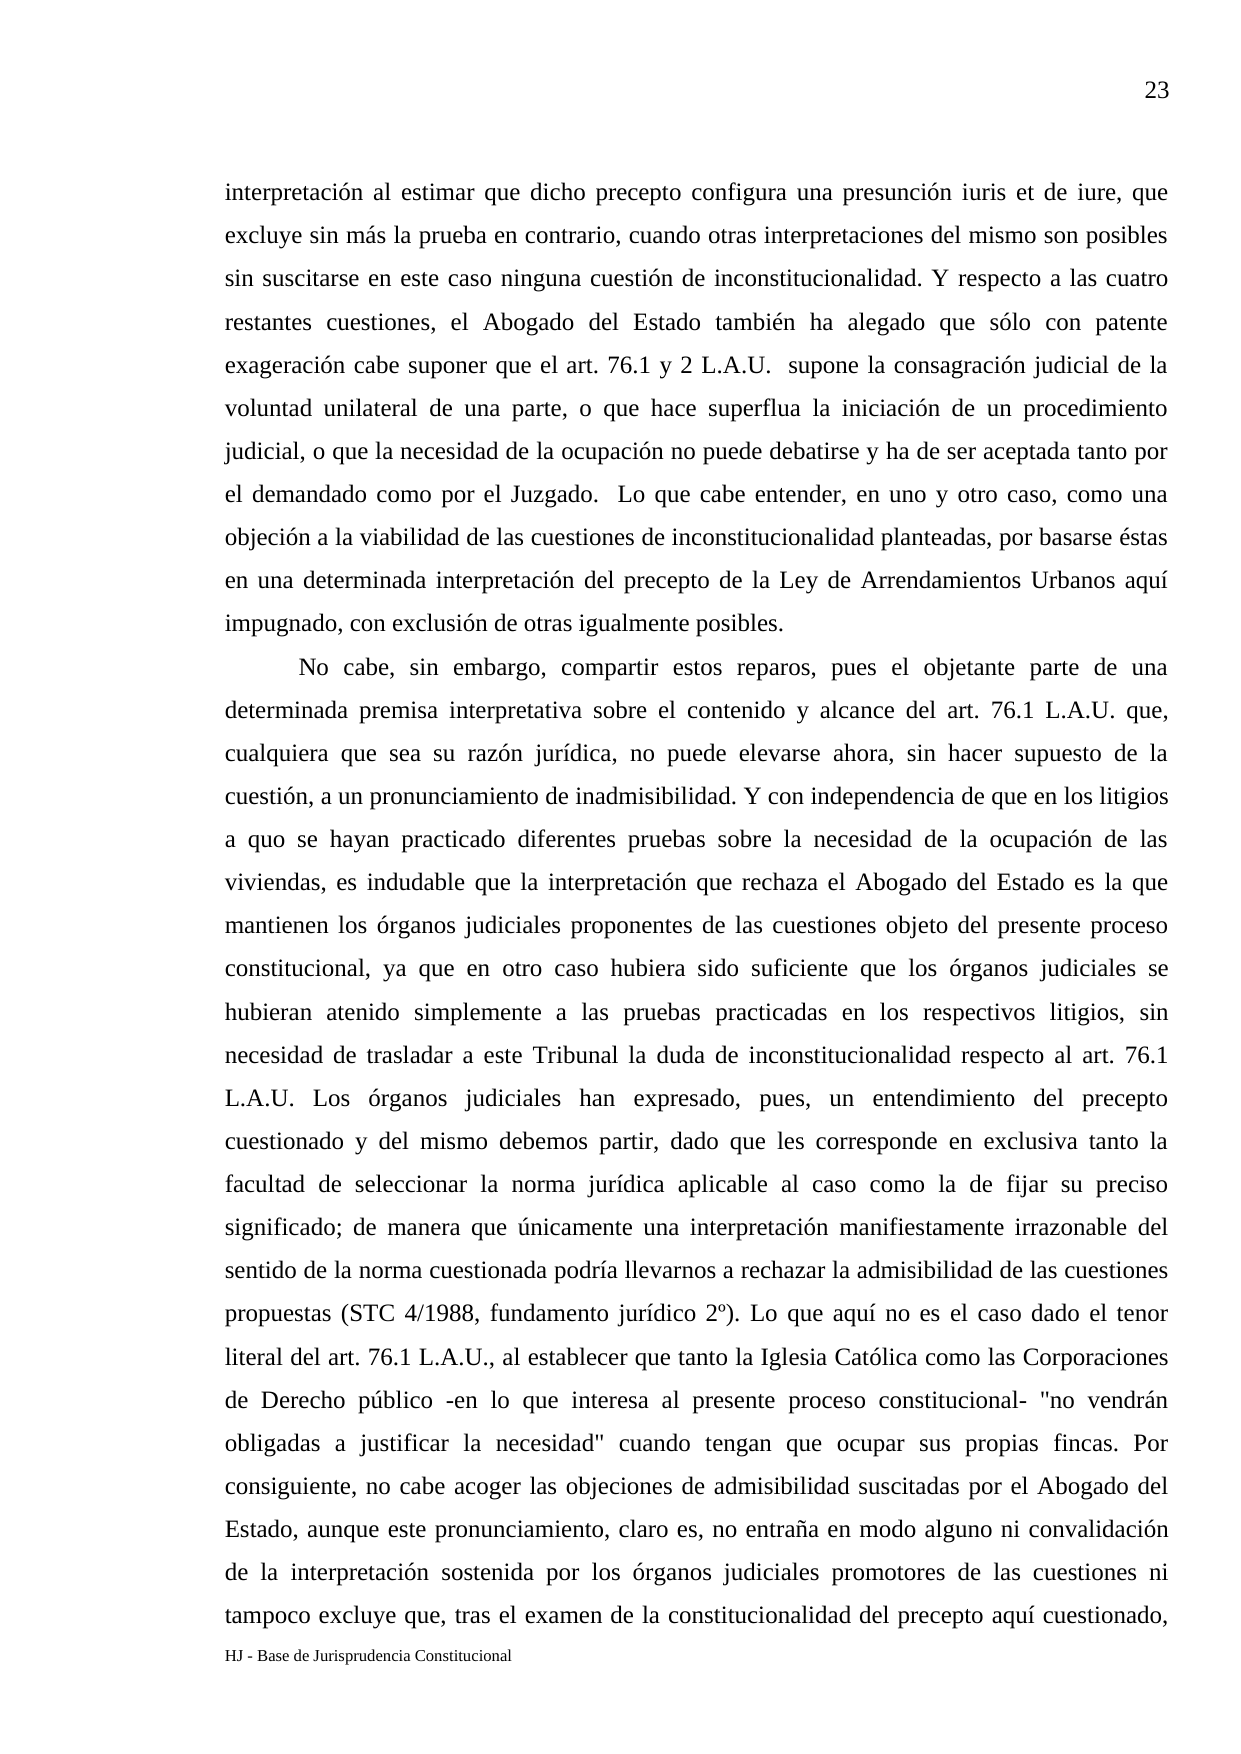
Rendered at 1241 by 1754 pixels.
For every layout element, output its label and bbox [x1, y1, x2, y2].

text [224, 177, 1169, 637]
text [224, 652, 1169, 1629]
